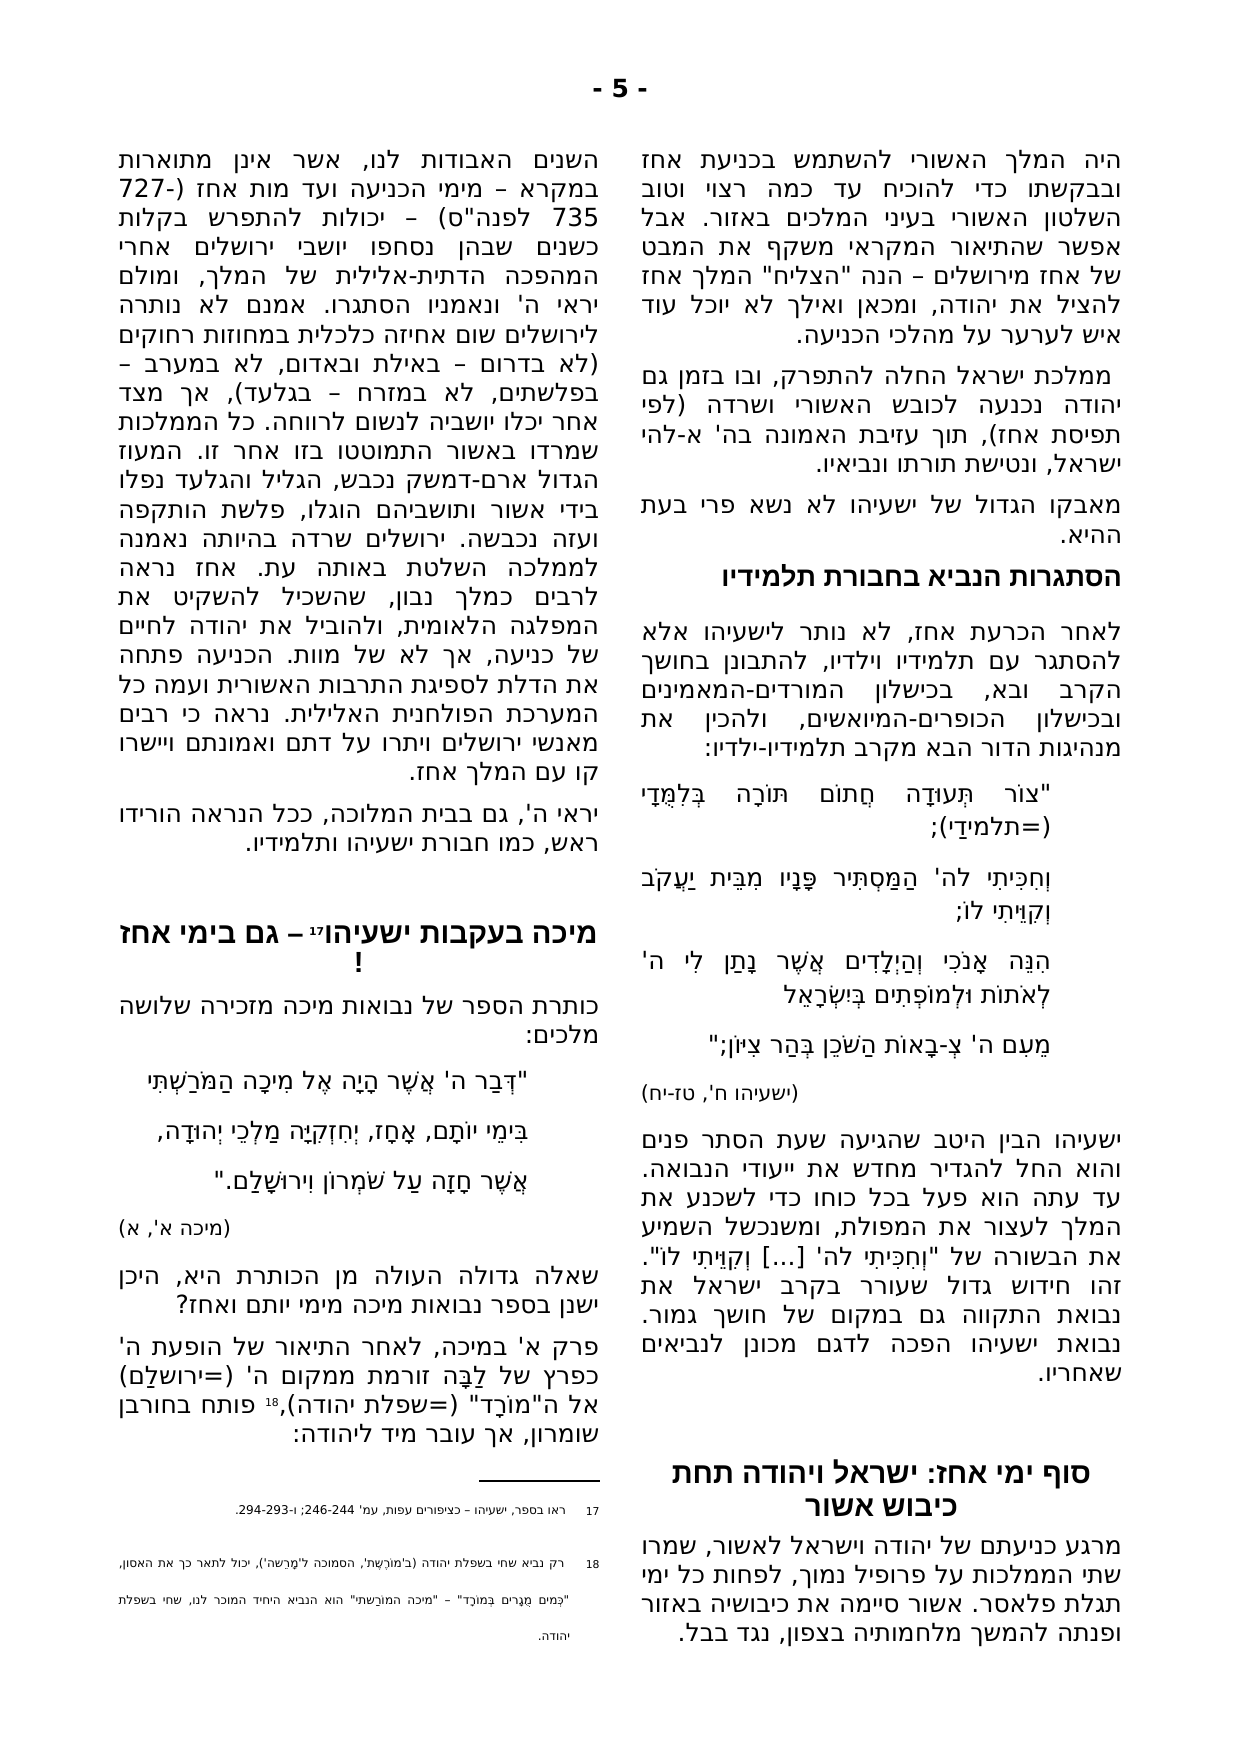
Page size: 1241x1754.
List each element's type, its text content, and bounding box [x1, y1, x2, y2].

text ישעיהו הבין היטב שהגיעה שעת הסתר פנים והוא החל להגדיר מחדש את ייעודי הנבואה. עד עתה הוא פעל בכל כוחו כדי לשכנע את המלך לעצור את המפולת, ומשנכשל השמיע את הבשורה של "וְחִכִּיתִי לה' [...] וְקִוֵּיתִי לוֹ". זהו חידוש גדול שעורר בקרב ישראל את נבואת התקווה גם במקום של חושך גמור. נבואת ישעיהו הפכה לדגם מכונן לנביאים שאחריו. [641, 1125, 1122, 1387]
text מֵעִם ה' צְ-בָאוֹת הַשֹּׁכֵן בְּהַר צִיּוֹן;" [641, 1030, 1051, 1059]
text ממלכת ישראל החלה להתפרק, ובו בזמן גם יהודה נכנעה לכובש האשורי ושרדה (לפי תפיסת אחז), תוך עזיבת האמונה בה' א-להי ישראל, ונטישת תורתו ונביאיו. [641, 361, 1122, 478]
subtitle סוף ימי אחז: ישראל ויהודה תחת כיבוש אשור [641, 1456, 1122, 1523]
text וְחִכִּיתִי לה' הַמַּסְתִּיר פָּנָיו מִבֵּית יַעֲקֹב וְקִוֵּיתִי לוֹ; [641, 863, 1051, 926]
subtitle הסתגרות הנביא בחבורת תלמידיו [641, 561, 1122, 593]
text "צוֹר תְּעוּדָה חֲתוֹם תּוֹרָה בְּלִמֻּדָי (=תלמידַי); [641, 779, 1051, 842]
text כותרת הספר של נבואות מיכה מזכירה שלושה מלכים: [118, 991, 599, 1049]
text יראי ה', גם בבית המלוכה, ככל הנראה הורידו ראש, כמו חבורת ישעיהו ותלמידיו. [118, 799, 599, 857]
text לאחר הכרעת אחז, לא נותר לישעיהו אלא להסתגר עם תלמידיו וילדיו, להתבונן בחושך הקרב ובא, בכישלון המורדים-המאמינים ובכישלון הכופרים-המיואשים, ולהכין את מנהיגות הדור הבא מקרב תלמידיו-ילדיו: [641, 617, 1122, 762]
text פרק א' במיכה, לאחר התיאור של הופעת ה' כפרץ של לַבָּה זורמת ממקום ה' (=ירושלִַם) אל ה"מוֹרָד" (=שפלת יהודה), פותח בחורבן שומרון, אך עובר מיד ליהודה: [118, 1332, 599, 1448]
text השנים האבודות לנו, אשר אינן מתוארות במקרא – מימי הכניעה ועד מות אחז (727-735 לפנה"ס) – יכולות להתפרש בקלות כשנים שבהן נסחפו יושבי ירושלים אחרי המהפכה הדתית-אלילית של המלך, ומולם יראי ה' ונאמניו הסתגרו. אמנם לא נותרה לירושלים שום אחיזה כלכלית במחוזות רחוקים (לא בדרום – באילת ובאדום, לא במערב – בפלשתים, לא במזרח – בגלעד), אך מצד אחר יכלו יושביה לנשום לרווחה. כל הממלכות שמרדו באשור התמוטטו בזו אחר זו. המעוז הגדול ארם-דמשק נכבש, הגליל והגלעד נפלו בידי אשור ותושביהם הוגלו, פלשת הותקפה ועזה נכבשה. ירושלים שרדה בהיותה נאמנה לממלכה השלטת באותה עת. אחז נראה לרבים כמלך נבון, שהשכיל להשקיט את המפלגה הלאומית, ולהוביל את יהודה לחיים של כניעה, אך לא של מוות. הכניעה פתחה את הדלת לספיגת התרבות האשורית ועמה כל המערכת הפולחנית האלילית. נראה כי רבים מאנשי ירושלים ויתרו על דתם ואמונתם ויישרו קו עם המלך אחז. [118, 145, 599, 786]
text מרגע כניעתם של יהודה וישראל לאשור, שמרו שתי הממלכות על פרופיל נמוך, לפחות כל ימי תגלת פלאסר. אשור סיימה את כיבושיה באזור ופנתה להמשך מלחמותיה בצפון, נגד בבל. [641, 1531, 1122, 1648]
text שאלה גדולה העולה מן הכותרת היא, היכן ישנן בספר נבואות מיכה מימי יותם ואחז? [118, 1261, 599, 1319]
text (ישעיהו ח', טז-יח) [641, 1081, 1051, 1105]
text אֲשֶׁר חָזָה עַל שֹׁמְרוֹן וִירוּשִָׁלִַם." [118, 1166, 529, 1195]
text מאבקו הגדול של ישעיהו לא נשא פרי בעת ההיא. [641, 491, 1122, 549]
text הִנֵּה אָנֹכִי וְהַיְלָדִים אֲשֶׁר נָתַן לִי ה' לְאֹתוֹת וּלְמוֹפְתִים בְּיִשְׂרָאֵל [641, 947, 1051, 1009]
text (מיכה א', א) [118, 1216, 529, 1241]
text מיכה בעקבות ישעיהו – גם בימי אחז ! [118, 920, 599, 978]
text "דְּבַר ה' אֲשֶׁר הָיָה אֶל מִיכָה הַמֹּרַשְׁתִּי [118, 1066, 529, 1095]
text בִּימֵי יוֹתָם, אָחָז, יְחִזְקִיָּה מַלְכֵי יְהוּדָה, [118, 1116, 529, 1145]
